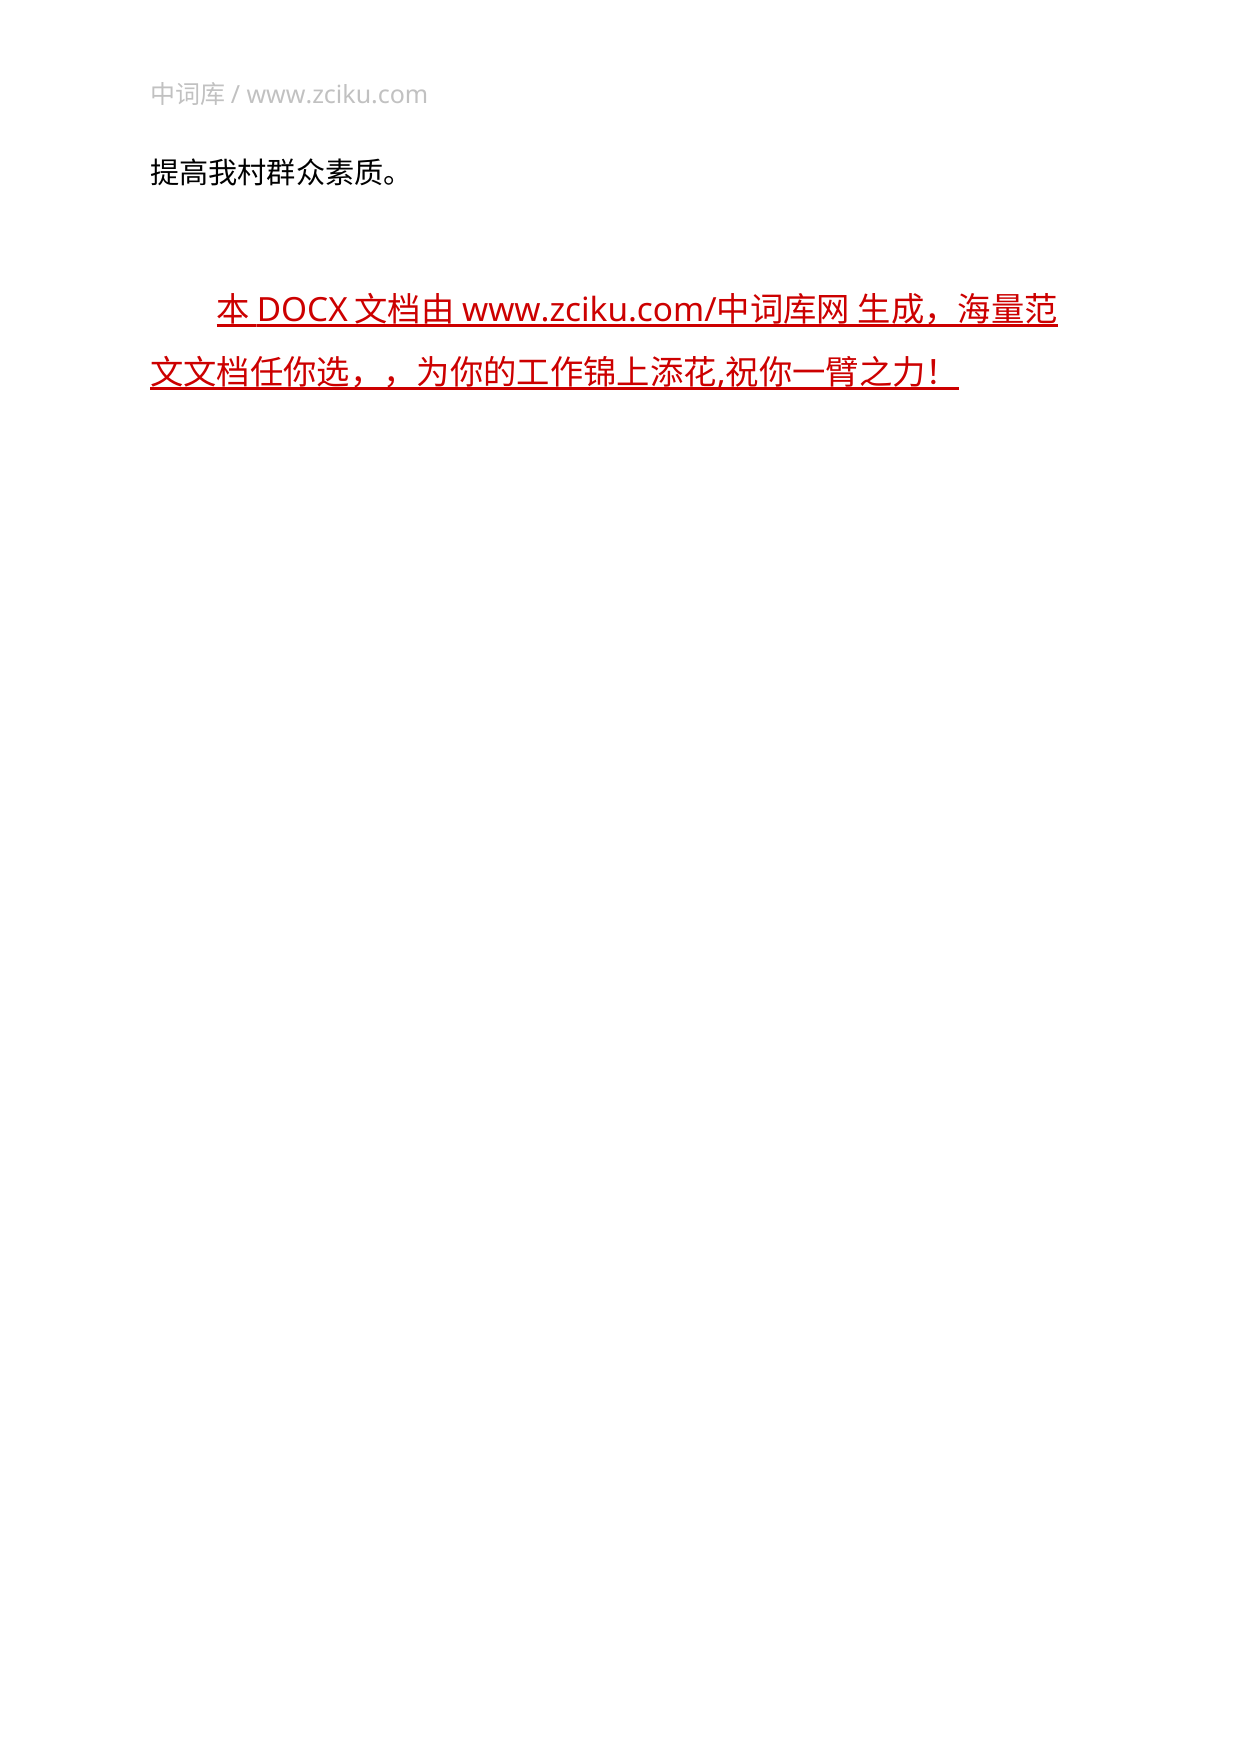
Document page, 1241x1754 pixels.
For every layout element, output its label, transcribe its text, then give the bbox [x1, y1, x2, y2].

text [150, 150, 1090, 192]
text 本DOCX文档由 www.zciku.com/中词库网 生成，海量范文文档任你选，，为你的工作锦上添花,祝你一臂之力！ [150, 283, 1090, 394]
